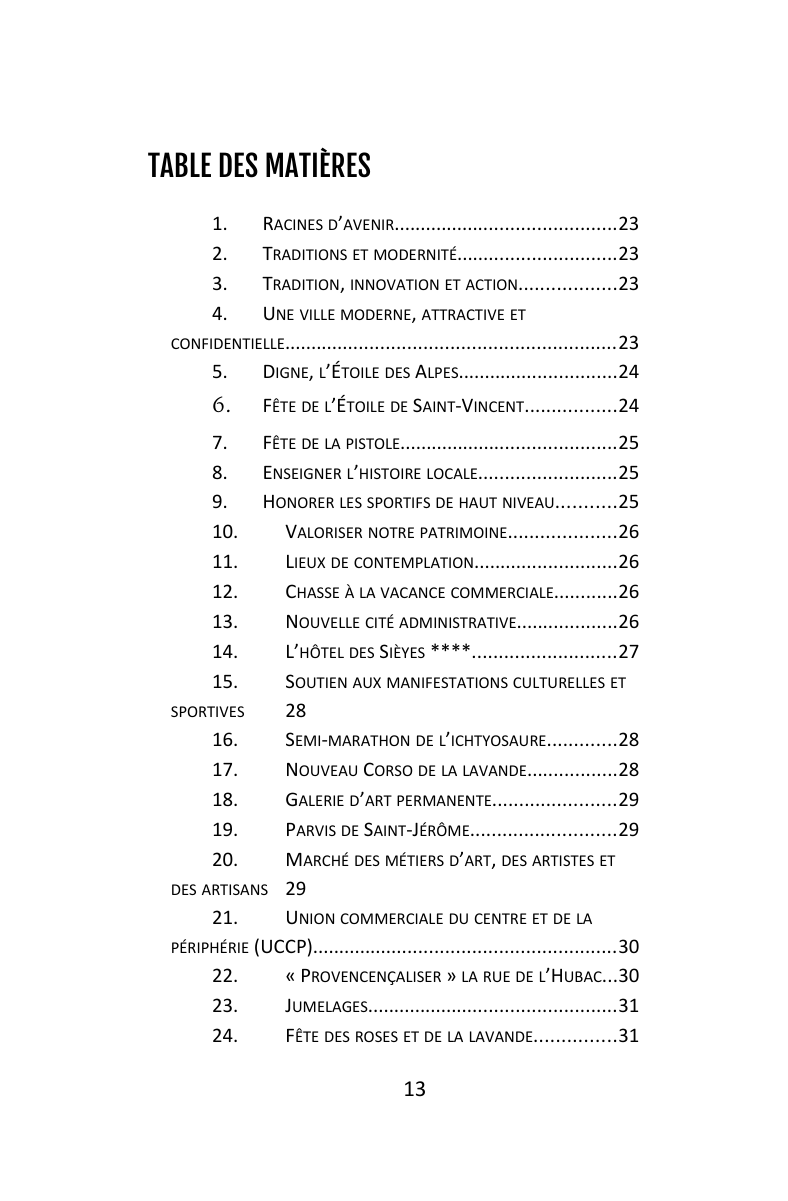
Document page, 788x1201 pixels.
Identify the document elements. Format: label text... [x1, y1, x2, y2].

text 6. Fête de l’Étoile de Saint-Vincent 24 [171, 388, 640, 424]
text 12. Chasse à la vacance commerciale 26 [171, 578, 640, 604]
text 3. Tradition, innovation et action 23 [171, 270, 640, 296]
text 22. « Provencençaliser » la rue de l’Hubac 30 [171, 963, 640, 988]
text 9. Honorer les sportifs de haut niveau 25 [171, 489, 640, 514]
text 16. Semi-marathon de l’ichtyosaure 28 [171, 726, 640, 752]
text 2. Traditions et modernité 23 [171, 241, 640, 266]
text 21. Union commerciale du centre et de la périphérie (UCCP) 30 [171, 904, 640, 959]
text 4. Une ville moderne, attractive et confidentielle 23 [171, 300, 640, 355]
text 1. Racines d’avenir 23 [171, 211, 640, 236]
text 20. Marché des métiers d’art, des artistes et des artisans 29 [171, 846, 640, 901]
text 13. Nouvelle cité administrative 26 [171, 608, 640, 634]
text 14. L’hôtel des Sièyes **** 27 [171, 638, 640, 664]
text 7. Fête de la pistole 25 [171, 429, 640, 454]
text 24. Fête des roses et de la lavande 31 [171, 1022, 640, 1048]
text 10. Valoriser notre patrimoine 26 [171, 519, 640, 544]
text 17. Nouveau Corso de la lavande 28 [171, 756, 640, 782]
text 15. Soutien aux manifestations culturelles et sportives 28 [171, 668, 640, 723]
text 19. Parvis de Saint-Jérôme 29 [171, 816, 640, 842]
text 23. Jumelages 31 [171, 993, 640, 1018]
text 8. Enseigner l’histoire locale 25 [171, 459, 640, 484]
text Table des matières [148, 148, 640, 184]
text 11. Lieux de contemplation 26 [171, 548, 640, 574]
text 18. Galerie d’art permanente 29 [171, 786, 640, 812]
text 5. Digne, l’Étoile des Alpes 24 [171, 359, 640, 384]
